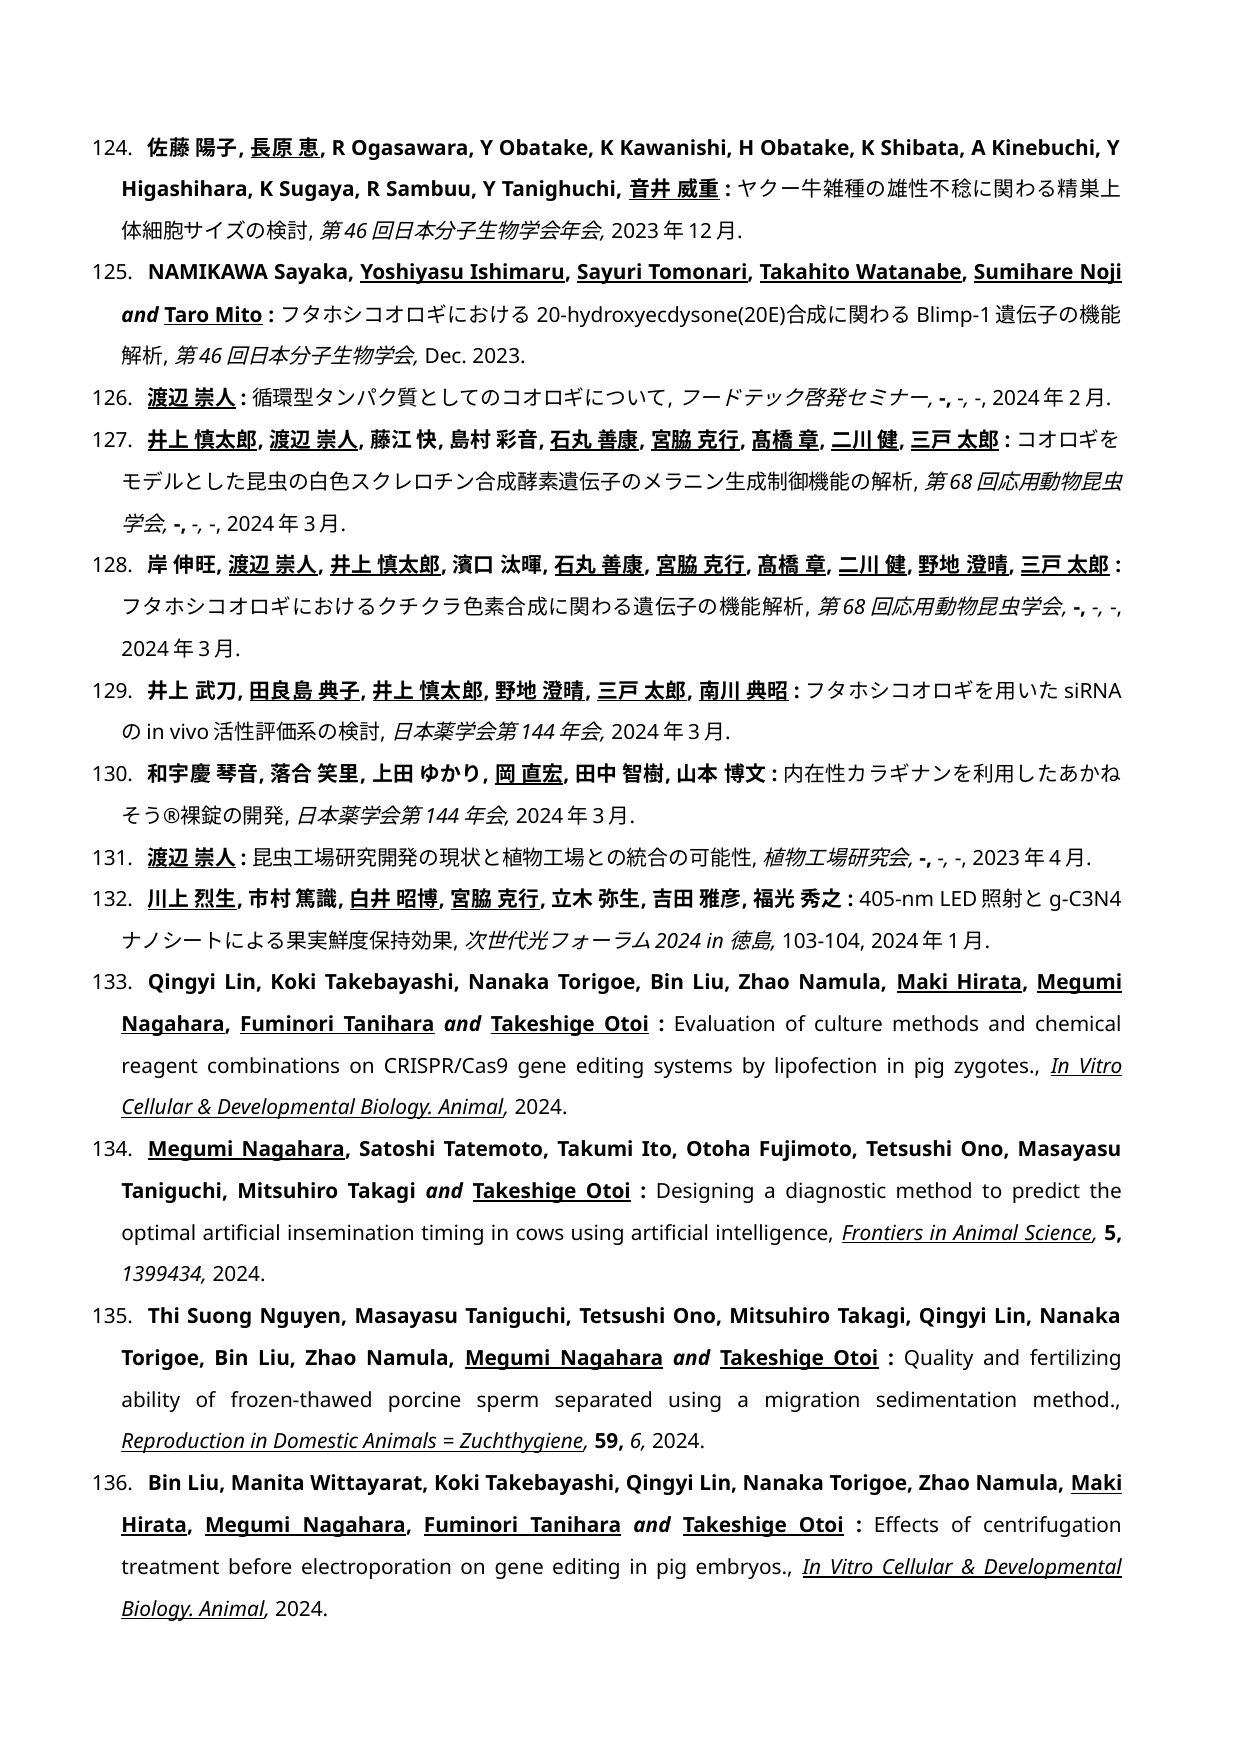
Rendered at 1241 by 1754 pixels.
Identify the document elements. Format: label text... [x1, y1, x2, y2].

list 井上 慎太郎, 渡辺 崇人, 藤江 快, 島村 彩音, 石丸 善康, 宮脇 克行, 髙橋 章, 二川 健, 三戸 太郎 : コオロギをモデルとした昆虫の白色スクレロチン合成酵素遺伝子のメラニン生成制御機能の解析, 第68回応用動物昆虫学会, -, -, -, 2024年3月. [92, 417, 1122, 543]
list 和宇慶 琴音, 落合 笑里, 上田 ゆかり, 岡 直宏, 田中 智樹, 山本 博文 : 内在性カラギナンを利用したあかねそう®裸錠の開発, 日本薬学会第144年会, 2024年3月. [92, 752, 1122, 835]
list 渡辺 崇人 : 昆虫工場研究開発の現状と植物工場との統合の可能性, 植物工場研究会, -, -, -, 2023年4月. [92, 835, 1122, 877]
list 渡辺 崇人 : 循環型タンパク質としてのコオロギについて, フードテック啓発セミナー, -, -, -, 2024年2月. [92, 376, 1122, 417]
list 川上 烈生, 市村 篤識, 白井 昭博, 宮脇 克行, 立木 弥生, 吉田 雅彦, 福光 秀之 : 405-nm LED照射とg-C3N4ナノシートによる果実鮮度保持効果, 次世代光フォーラム2024 in 徳島, 103-104, 2024年1月. [92, 877, 1122, 961]
list 岸 伸旺, 渡辺 崇人, 井上 慎太郎, 濱口 汰暉, 石丸 善康, 宮脇 克行, 髙橋 章, 二川 健, 野地 澄晴, 三戸 太郎 : フタホシコオロギにおけるクチクラ色素合成に関わる遺伝子の機能解析, 第68回応用動物昆虫学会, -, -, -, 2024年3月. [92, 543, 1122, 668]
list Bin Liu, Manita Wittayarat, Koki Takebayashi, Qingyi Lin, Nanaka Torigoe, Zhao Namula, Maki Hirata, Megumi Nagahara, Fuminori Tanihara and Takeshige Otoi : Effects of centrifugation treatment before electroporation on gene editing in pig embryos., In Vitro Cellular & Developmental Biology. Animal, 2024. [92, 1462, 1122, 1629]
list NAMIKAWA Sayaka, Yoshiyasu Ishimaru, Sayuri Tomonari, Takahito Watanabe, Sumihare Noji and Taro Mito : フタホシコオロギにおける20-hydroxyecdysone(20E)合成に関わるBlimp-1遺伝子の機能解析, 第46回日本分子生物学会, Dec. 2023. [92, 250, 1122, 376]
list Thi Suong Nguyen, Masayasu Taniguchi, Tetsushi Ono, Mitsuhiro Takagi, Qingyi Lin, Nanaka Torigoe, Bin Liu, Zhao Namula, Megumi Nagahara and Takeshige Otoi : Quality and fertilizing ability of frozen-thawed porcine sperm separated using a migration sedimentation method., Reproduction in Domestic Animals = Zuchthygiene, 59, 6, 2024. [92, 1295, 1122, 1462]
list 佐藤 陽子, 長原 恵, R Ogasawara, Y Obatake, K Kawanishi, H Obatake, K Shibata, A Kinebuchi, Y Higashihara, K Sugaya, R Sambuu, Y Tanighuchi, 音井 威重 : ヤクー牛雑種の雄性不稔に関わる精巣上体細胞サイズの検討, 第46回日本分子生物学会年会, 2023年12月. [92, 125, 1122, 250]
list 井上 武刀, 田良島 典子, 井上 慎太郎, 野地 澄晴, 三戸 太郎, 南川 典昭 : フタホシコオロギを用いたsiRNAのin vivo活性評価系の検討, 日本薬学会第144年会, 2024年3月. [92, 668, 1122, 752]
list Megumi Nagahara, Satoshi Tatemoto, Takumi Ito, Otoha Fujimoto, Tetsushi Ono, Masayasu Taniguchi, Mitsuhiro Takagi and Takeshige Otoi : Designing a diagnostic method to predict the optimal artificial insemination timing in cows using artificial intelligence, Frontiers in Animal Science, 5, 1399434, 2024. [92, 1128, 1122, 1295]
list Qingyi Lin, Koki Takebayashi, Nanaka Torigoe, Bin Liu, Zhao Namula, Maki Hirata, Megumi Nagahara, Fuminori Tanihara and Takeshige Otoi : Evaluation of culture methods and chemical reagent combinations on CRISPR/Cas9 gene editing systems by lipofection in pig zygotes., In Vitro Cellular & Developmental Biology. Animal, 2024. [92, 961, 1122, 1128]
